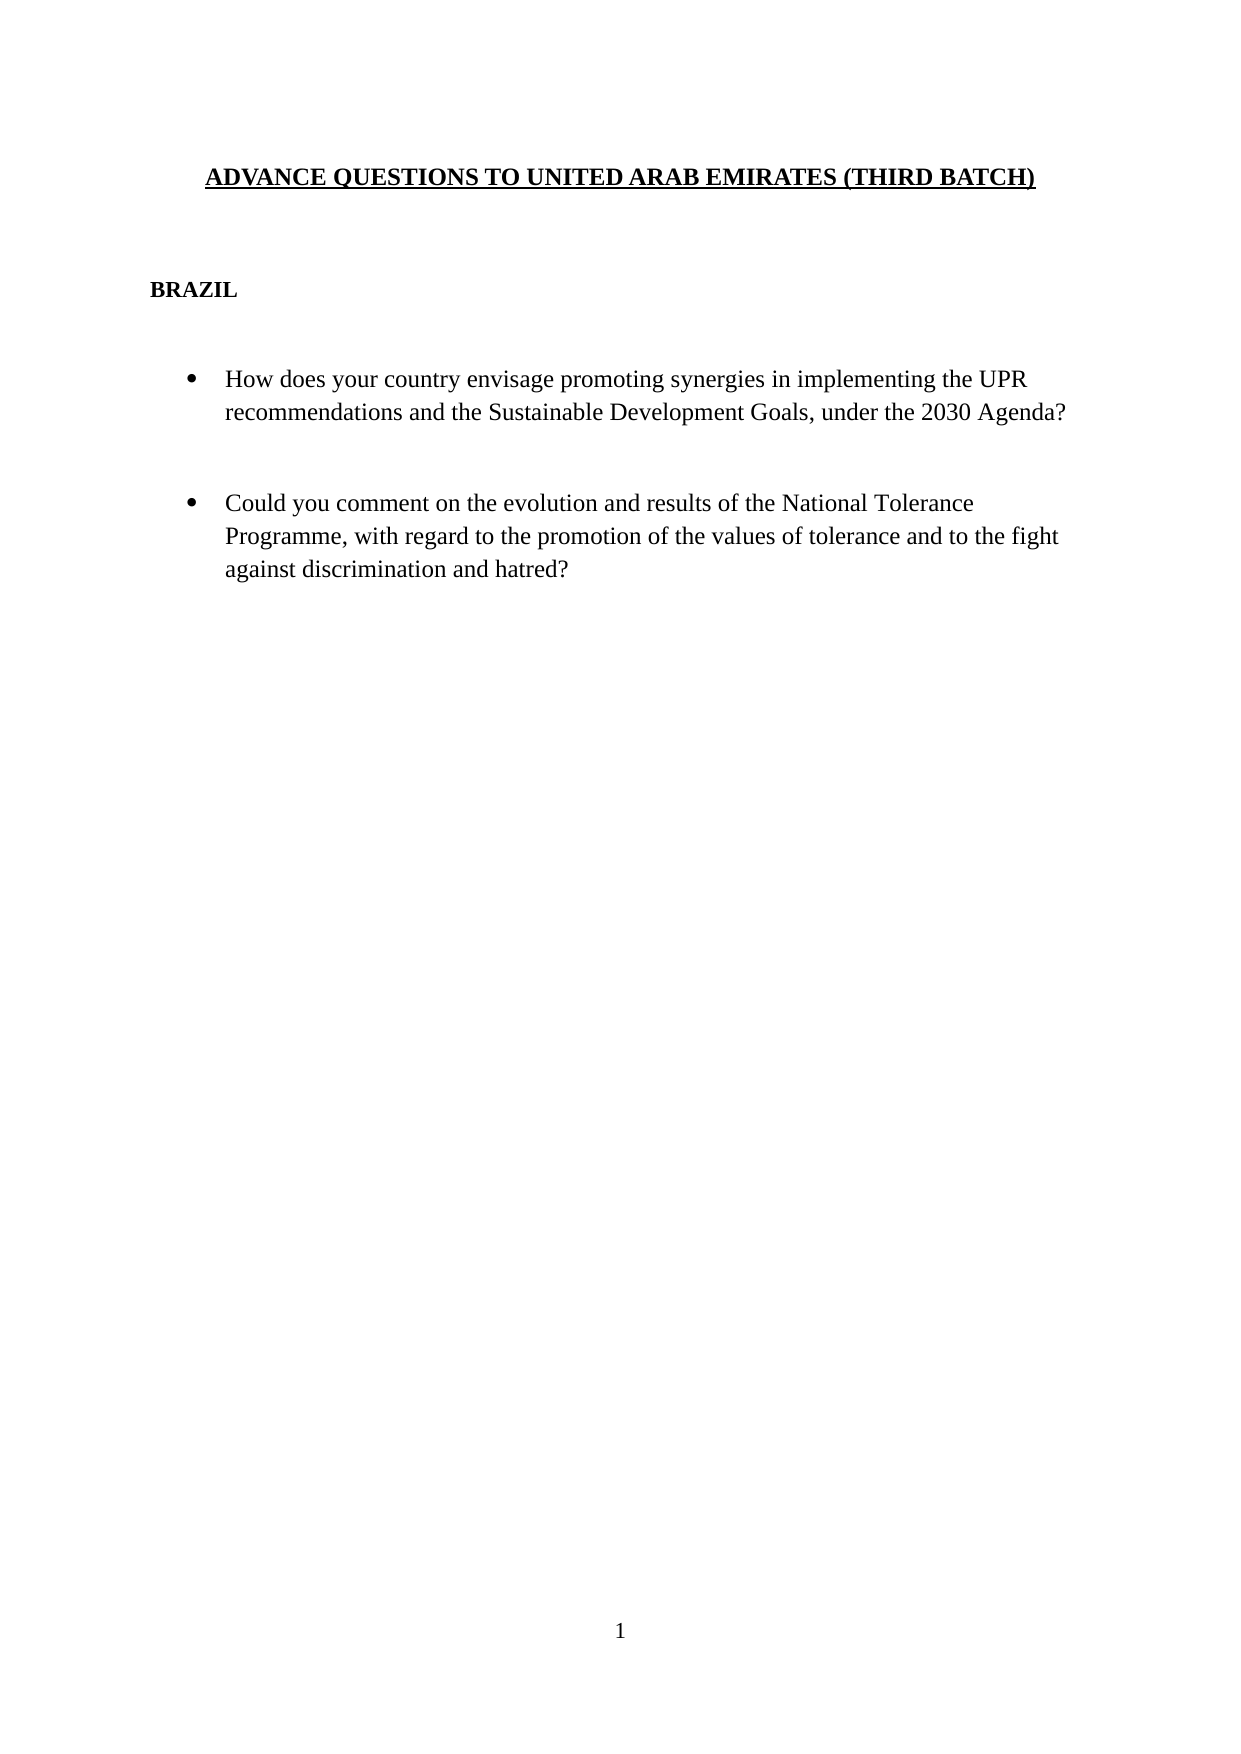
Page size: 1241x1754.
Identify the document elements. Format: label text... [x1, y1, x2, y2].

list Could you comment on the evolution and results of the National Tolerance Programme, with regard to the promotion of the values of tolerance and to the fight against discrimination and hatred? [187, 488, 1090, 583]
subtitle ADVANCE QUESTIONS TO UNITED ARAB EMIRATES (THIRD BATCH) [150, 162, 1090, 191]
list How does your country envisage promoting synergies in implementing the UPR recommendations and the Sustainable Development Goals, under the 2030 Agenda? [187, 364, 1090, 426]
text BRAZIL [150, 276, 1090, 302]
